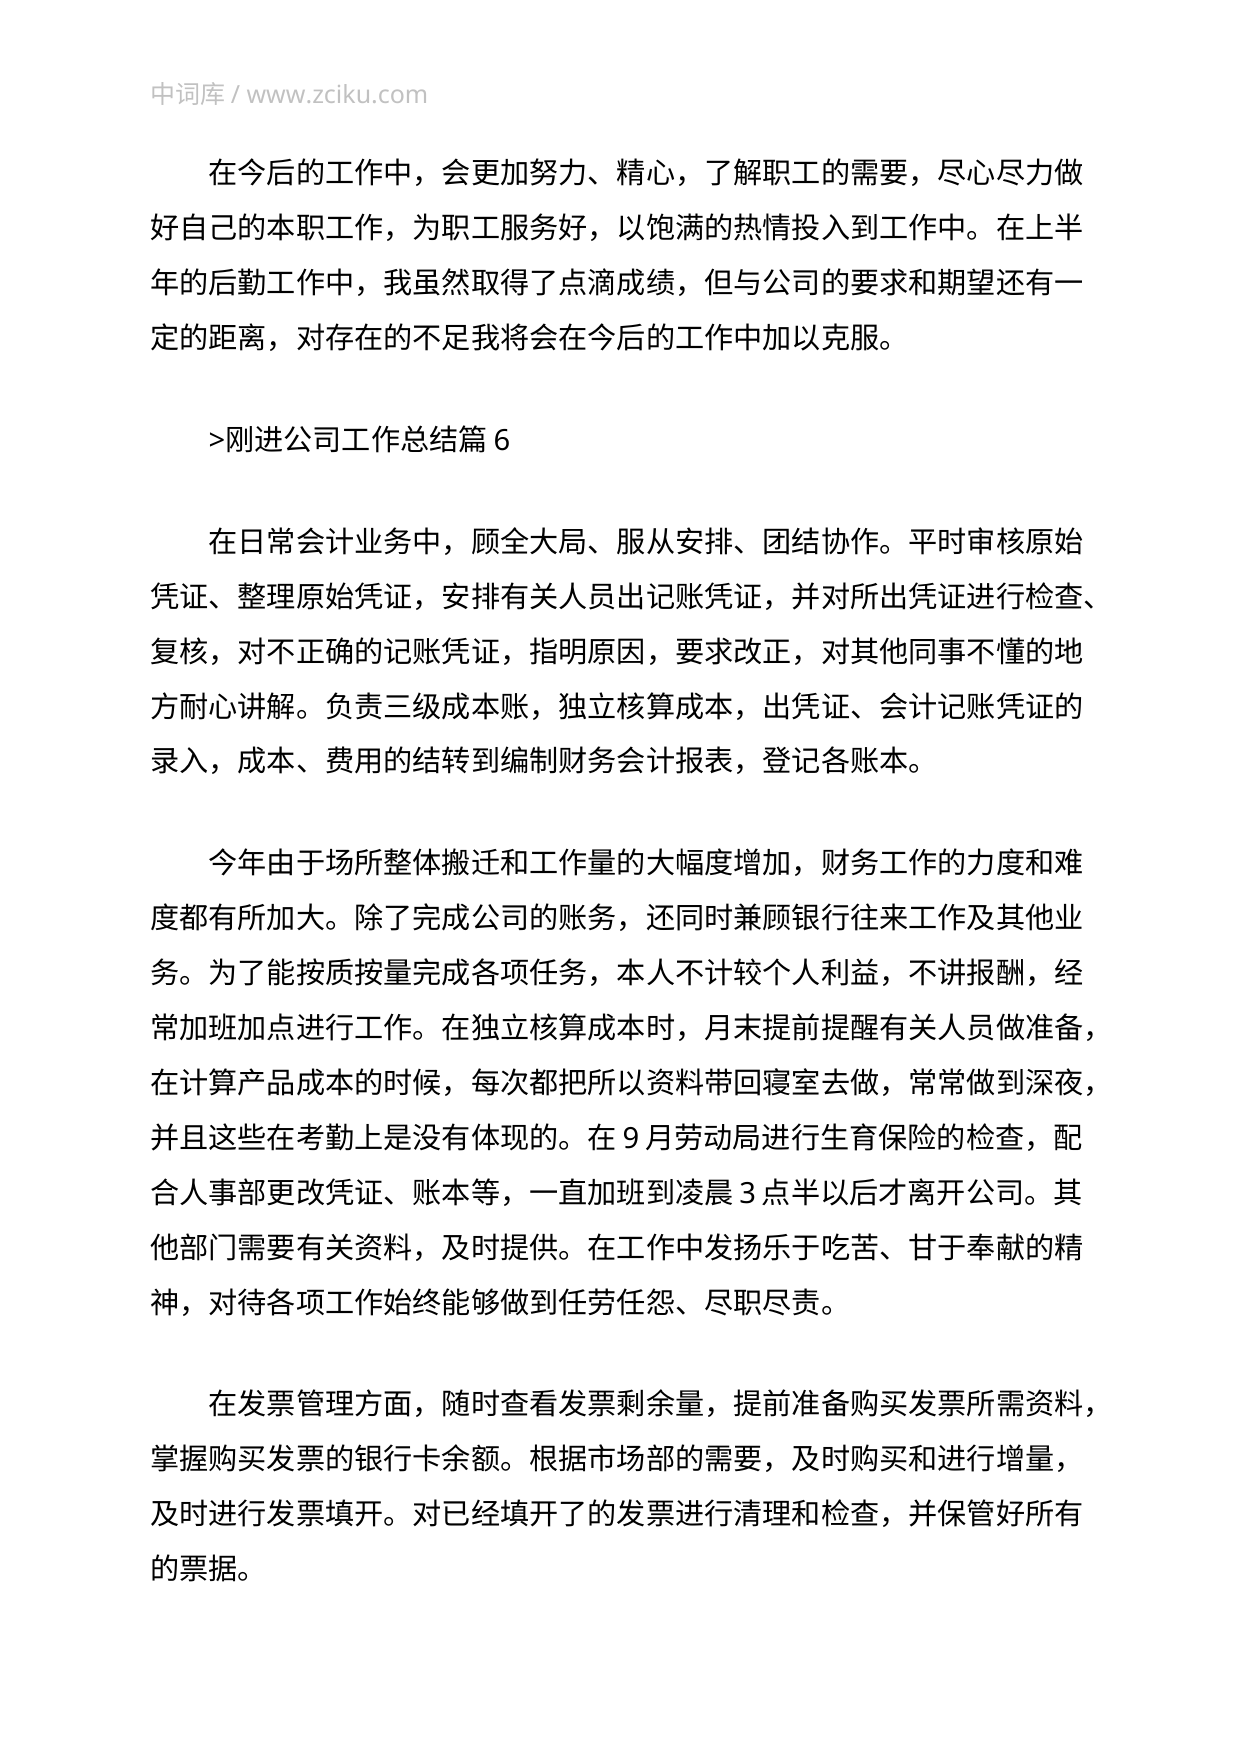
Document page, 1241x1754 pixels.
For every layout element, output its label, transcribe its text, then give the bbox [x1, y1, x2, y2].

text 今年由于场所整体搬迁和工作量的大幅度增加，财务工作的力度和难度都有所加大。除了完成公司的账务，还同时兼顾银行往来工作及其他业务。为了能按质按量完成各项任务，本人不计较个人利益，不讲报酬，经常加班加点进行工作。在独立核算成本时，月末提前提醒有关人员做准备，在计算产品成本的时候，每次都把所以资料带回寝室去做，常常做到深夜，并且这些在考勤上是没有体现的。在9月劳动局进行生育保险的检查，配合人事部更改凭证、账本等，一直加班到凌晨3点半以后才离开公司。其他部门需要有关资料，及时提供。在工作中发扬乐于吃苦、甘于奉献的精神，对待各项工作始终能够做到任劳任怨、尽职尽责。 [150, 840, 1090, 1321]
text 在发票管理方面，随时查看发票剩余量，提前准备购买发票所需资料，掌握购买发票的银行卡余额。根据市场部的需要，及时购买和进行增量，及时进行发票填开。对已经填开了的发票进行清理和检查，并保管好所有的票据。 [150, 1381, 1090, 1588]
text 在日常会计业务中，顾全大局、服从安排、团结协作。平时审核原始凭证、整理原始凭证，安排有关人员出记账凭证，并对所出凭证进行检查、复核，对不正确的记账凭证，指明原因，要求改正，对其他同事不懂的地方耐心讲解。负责三级成本账，独立核算成本，出凭证、会计记账凭证的录入，成本、费用的结转到编制财务会计报表，登记各账本。 [150, 518, 1090, 780]
text >刚进公司工作总结篇6 [150, 416, 1090, 459]
text 在今后的工作中，会更加努力、精心，了解职工的需要，尽心尽力做好自己的本职工作，为职工服务好，以饱满的热情投入到工作中。在上半年的后勤工作中，我虽然取得了点滴成绩，但与公司的要求和期望还有一定的距离，对存在的不足我将会在今后的工作中加以克服。 [150, 150, 1090, 357]
